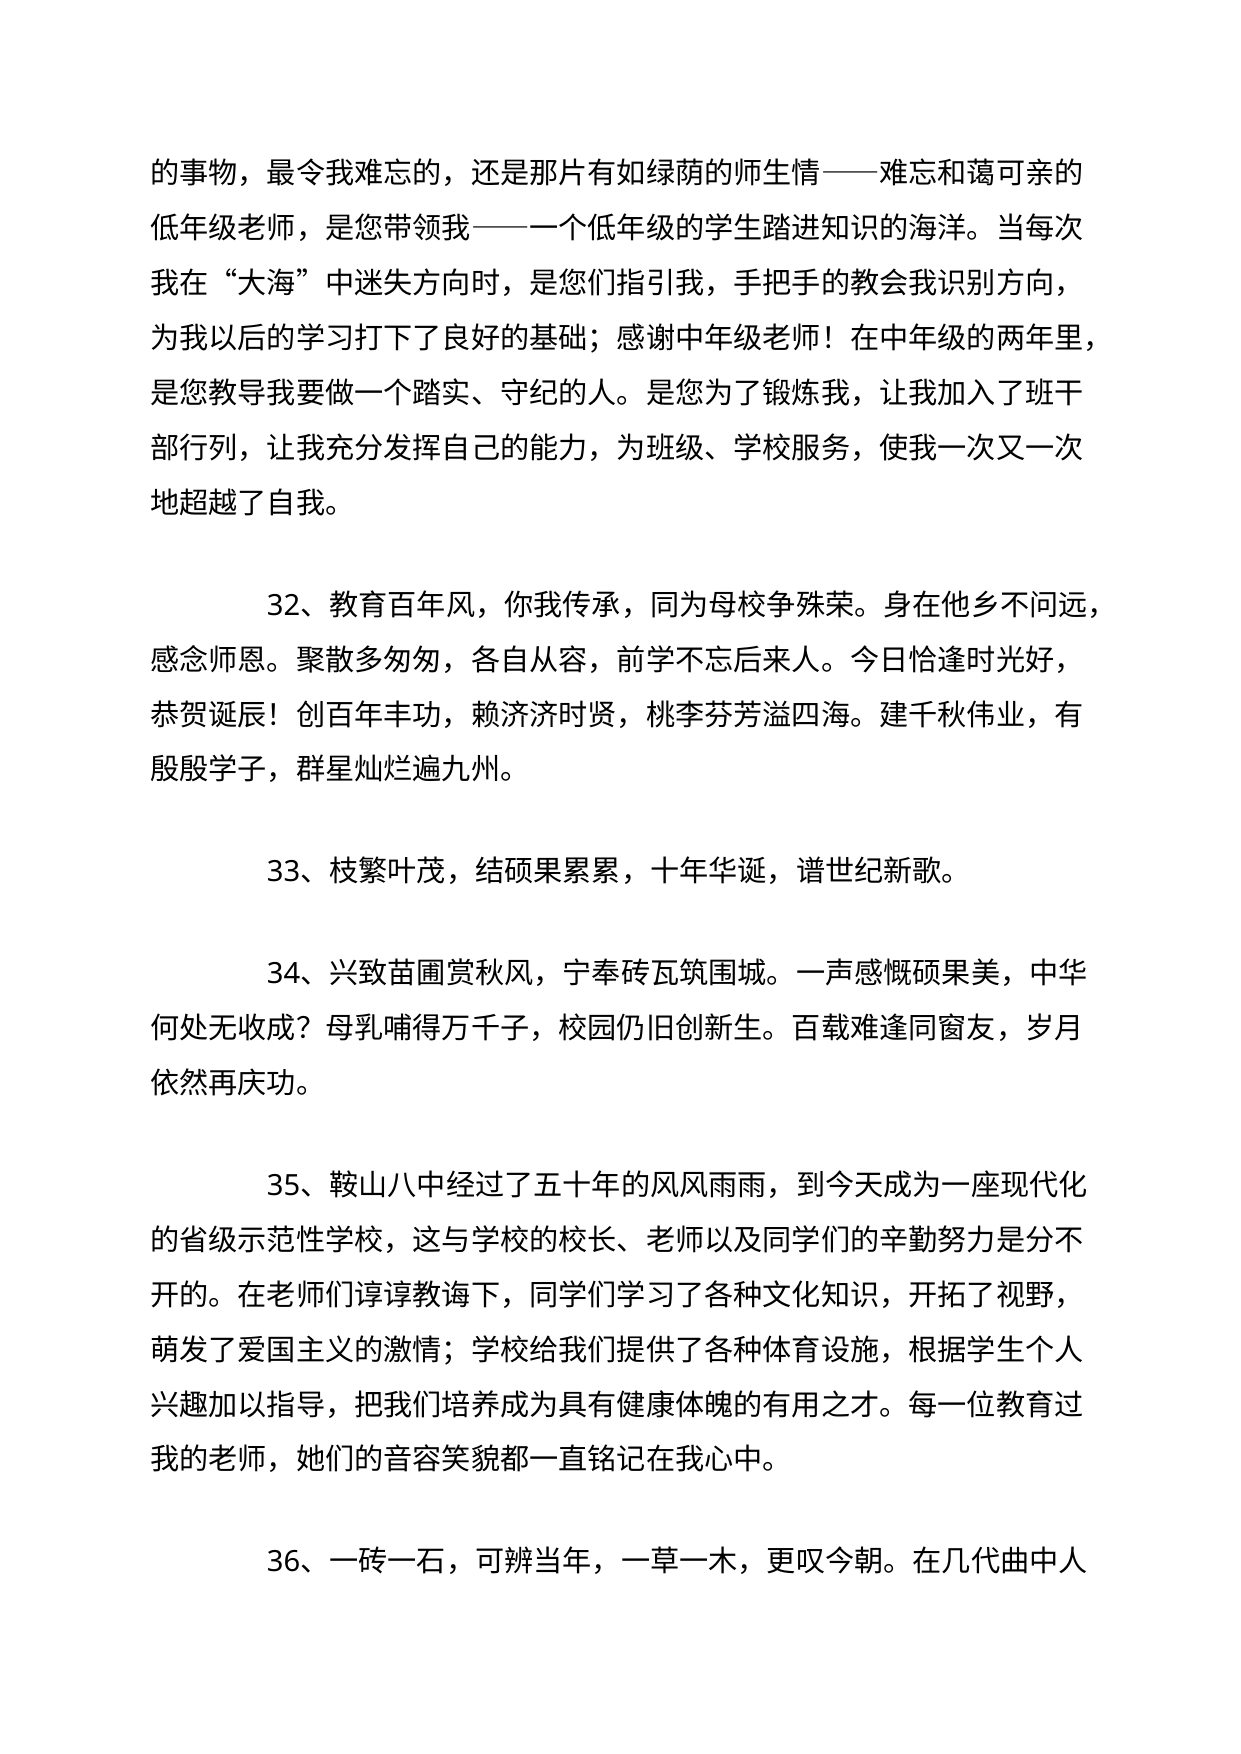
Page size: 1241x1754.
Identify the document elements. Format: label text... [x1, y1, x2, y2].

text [150, 1538, 1090, 1580]
text 32、教育百年风，你我传承，同为母校争殊荣。身在他乡不问远，感念师恩。聚散多匆匆，各自从容，前学不忘后来人。今日恰逢时光好，恭贺诞辰！创百年丰功，赖济济时贤，桃李芬芳溢四海。建千秋伟业，有殷殷学子，群星灿烂遍九州。 [150, 581, 1090, 788]
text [150, 150, 1090, 522]
text 34、兴致苗圃赏秋风，宁奉砖瓦筑围城。一声感慨硕果美，中华何处无收成？母乳哺得万千子，校园仍旧创新生。百载难逢同窗友，岁月依然再庆功。 [150, 950, 1090, 1102]
text 35、鞍山八中经过了五十年的风风雨雨，到今天成为一座现代化的省级示范性学校，这与学校的校长、老师以及同学们的辛勤努力是分不开的。在老师们谆谆教诲下，同学们学习了各种文化知识，开拓了视野，萌发了爱国主义的激情；学校给我们提供了各种体育设施，根据学生个人兴趣加以指导，把我们培养成为具有健康体魄的有用之才。每一位教育过我的老师，她们的音容笑貌都一直铭记在我心中。 [150, 1161, 1090, 1478]
text 33、枝繁叶茂，结硕果累累，十年华诞，谱世纪新歌。 [150, 848, 1090, 890]
